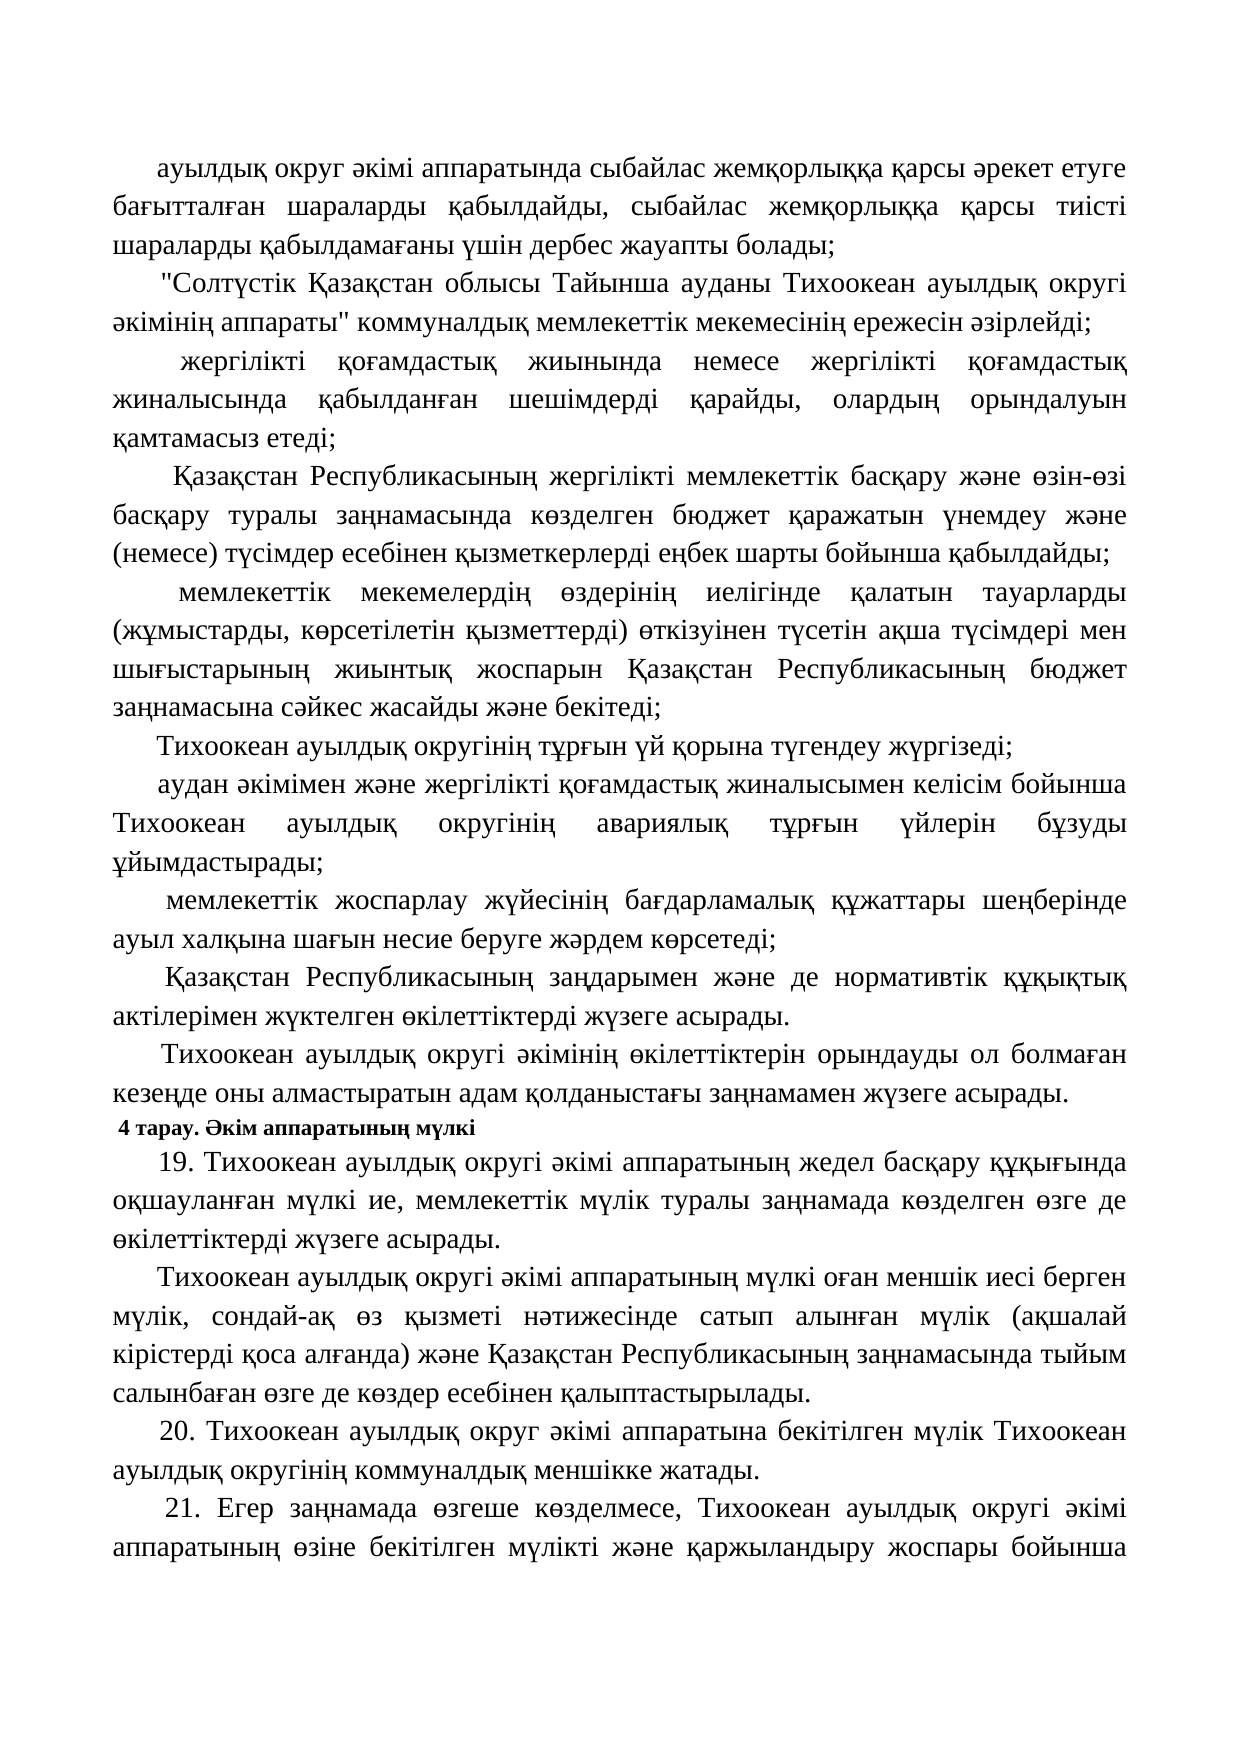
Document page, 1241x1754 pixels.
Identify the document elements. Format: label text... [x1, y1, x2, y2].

text 4 тарау. Әкім аппаратының мүлкі [112, 1113, 1128, 1140]
text Қазақстан Республикасының жергілікті мемлекеттік басқару және өзін-өзі басқару туралы заңнамасында көзделген бюджет қаражатын үнемдеу және (немесе) түсімдер есебінен қызметкерлерді еңбек шарты бойынша қабылдайды; [112, 458, 1128, 569]
text ауылдық округ әкімі аппаратында сыбайлас жемқорлыққа қарсы әрекет етуге бағытталған шараларды қабылдайды, сыбайлас жемқорлыққа қарсы тиісті шараларды қабылдамағаны үшін дербес жауапты болады; [112, 150, 1128, 261]
text 19. Тихоокеан ауылдық округі әкімі аппаратының жедел басқару құқығында оқшауланған мүлкі ие, мемлекеттік мүлік туралы заңнамада көзделген өзге де өкілеттіктерді жүзеге асырады. [112, 1144, 1128, 1254]
text мемлекеттік мекемелердің өздерінің иелігінде қалатын тауарларды (жұмыстарды, көрсетілетін қызметтерді) өткізуінен түсетін ақша түсімдері мен шығыстарының жиынтық жоспарын Қазақстан Республикасының бюджет заңнамасына сәйкес жасайды және бекітеді; [112, 574, 1128, 723]
text аудан әкімімен және жергілікті қоғамдастық жиналысымен келісім бойынша Тихоокеан ауылдық округінің авариялық тұрғын үйлерін бұзуды ұйымдастырады; [112, 767, 1128, 877]
text Тихоокеан ауылдық округі әкімі аппаратының мүлкі оған меншік иесі берген мүлік, сондай-ақ өз қызметі нәтижесінде сатып алынған мүлік (ақшалай кірістерді қоса алғанда) және Қазақстан Республикасының заңнамасында тыйым салынбаған өзге де көздер есебінен қалыптастырылады. [112, 1259, 1128, 1408]
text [112, 1491, 1128, 1563]
text жергілікті қоғамдастық жиынында немесе жергілікті қоғамдастық жиналысында қабылданған шешімдерді қарайды, олардың орындалуын қамтамасыз етеді; [112, 343, 1128, 453]
text "Солтүстік Қазақстан облысы Тайынша ауданы Тихоокеан ауылдық округі әкімінің аппараты" коммуналдық мемлекеттік мекемесінің ережесін әзірлейді; [112, 266, 1128, 338]
text Қазақстан Республикасының заңдарымен және де нормативтік құқықтық актілерімен жүктелген өкілеттіктерді жүзеге асырады. [112, 959, 1128, 1031]
text мемлекеттік жоспарлау жүйесінің бағдарламалық құжаттары шеңберінде ауыл халқына шағын несие беруге жәрдем көрсетеді; [112, 882, 1128, 954]
text Тихоокеан ауылдық округі әкімінің өкілеттіктерін орындауды ол болмаған кезеңде оны алмастыратын адам қолданыстағы заңнамамен жүзеге асырады. [112, 1036, 1128, 1108]
text Тихоокеан ауылдық округінің тұрғын үй қорына түгендеу жүргізеді; [112, 728, 1128, 762]
text 20. Тихоокеан ауылдық округ әкімі аппаратына бекітілген мүлік Тихоокеан ауылдық округінің коммуналдық меншікке жатады. [112, 1413, 1128, 1486]
